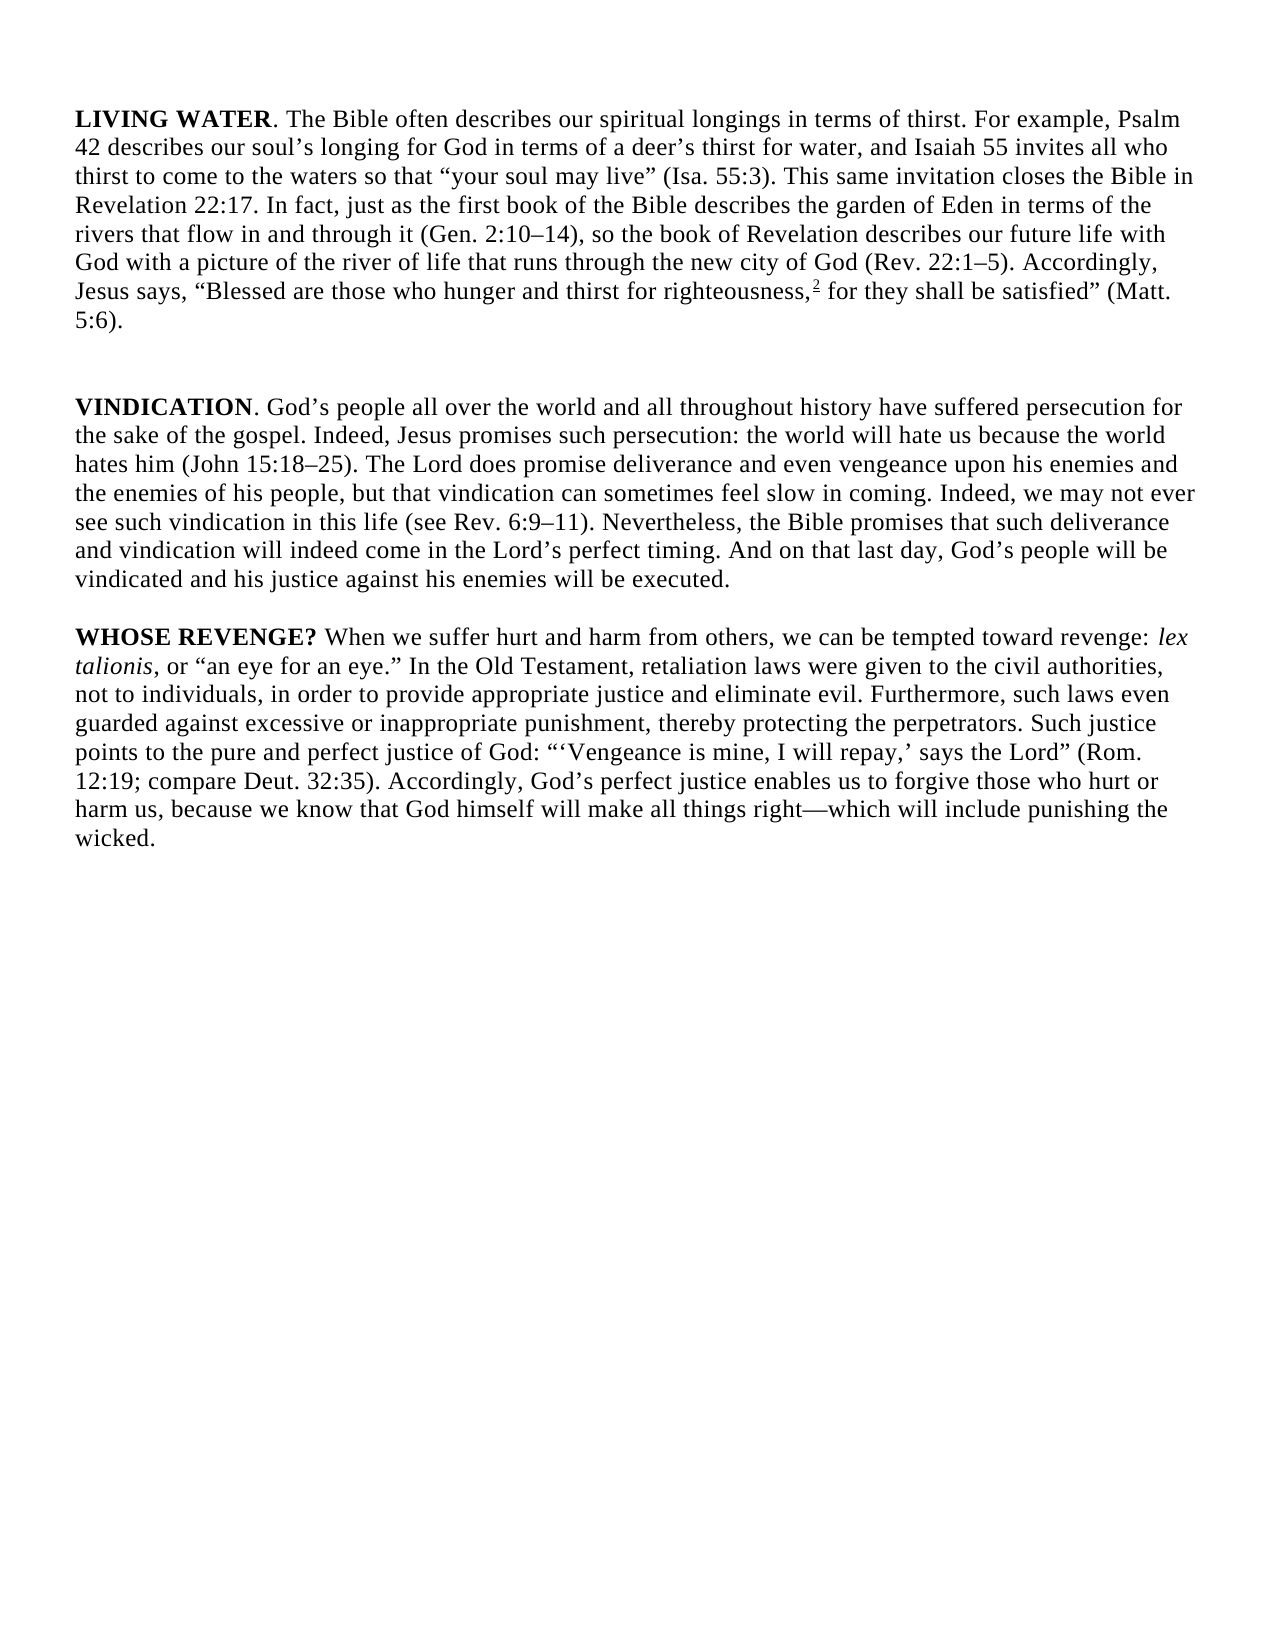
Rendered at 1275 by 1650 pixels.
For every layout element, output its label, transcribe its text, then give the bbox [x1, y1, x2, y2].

text VINDICATION. God’s people all over the world and all throughout history have suffered persecution for the sake of the gospel. Indeed, Jesus promises such persecution: the world will hate us because the world hates him (John 15:18–25). The Lord does promise deliverance and even vengeance upon his enemies and the enemies of his people, but that vindication can sometimes feel slow in coming. Indeed, we may not ever see such vindication in this life (see Rev. 6:9–11). Nevertheless, the Bible promises that such deliverance and vindication will indeed come in the Lord’s perfect timing. And on that last day, God’s people will be vindicated and his justice against his enemies will be executed. [75, 392, 1200, 593]
text WHOSE REVENGE? When we suffer hurt and harm from others, we can be tempted toward revenge: lex talionis, or “an eye for an eye.” In the Old Testament, retaliation laws were given to the civil authorities, not to individuals, in order to provide appropriate justice and eliminate evil. Furthermore, such laws even guarded against excessive or inappropriate punishment, thereby protecting the perpetrators. Such justice points to the pure and perfect justice of God: “‘Vengeance is mine, I will repay,’ says the Lord” (Rom. 12:19; compare Deut. 32:35). Accordingly, God’s perfect justice enables us to forgive those who hurt or harm us, because we know that God himself will make all things right—which will include punishing the wicked. [75, 622, 1200, 852]
text LIVING WATER. The Bible often describes our spiritual longings in terms of thirst. For example, Psalm 42 describes our soul’s longing for God in terms of a deer’s thirst for water, and Isaiah 55 invites all who thirst to come to the waters so that “your soul may live” (Isa. 55:3). This same invitation closes the Bible in Revelation 22:17. In fact, just as the first book of the Bible describes the garden of Eden in terms of the rivers that flow in and through it (Gen. 2:10–14), so the book of Revelation describes our future life with God with a picture of the river of life that runs through the new city of God (Rev. 22:1–5). Accordingly, Jesus says, “Blessed are those who hunger and thirst for righteousness,2 for they shall be satisfied” (Matt. 5:6). [75, 104, 1200, 334]
